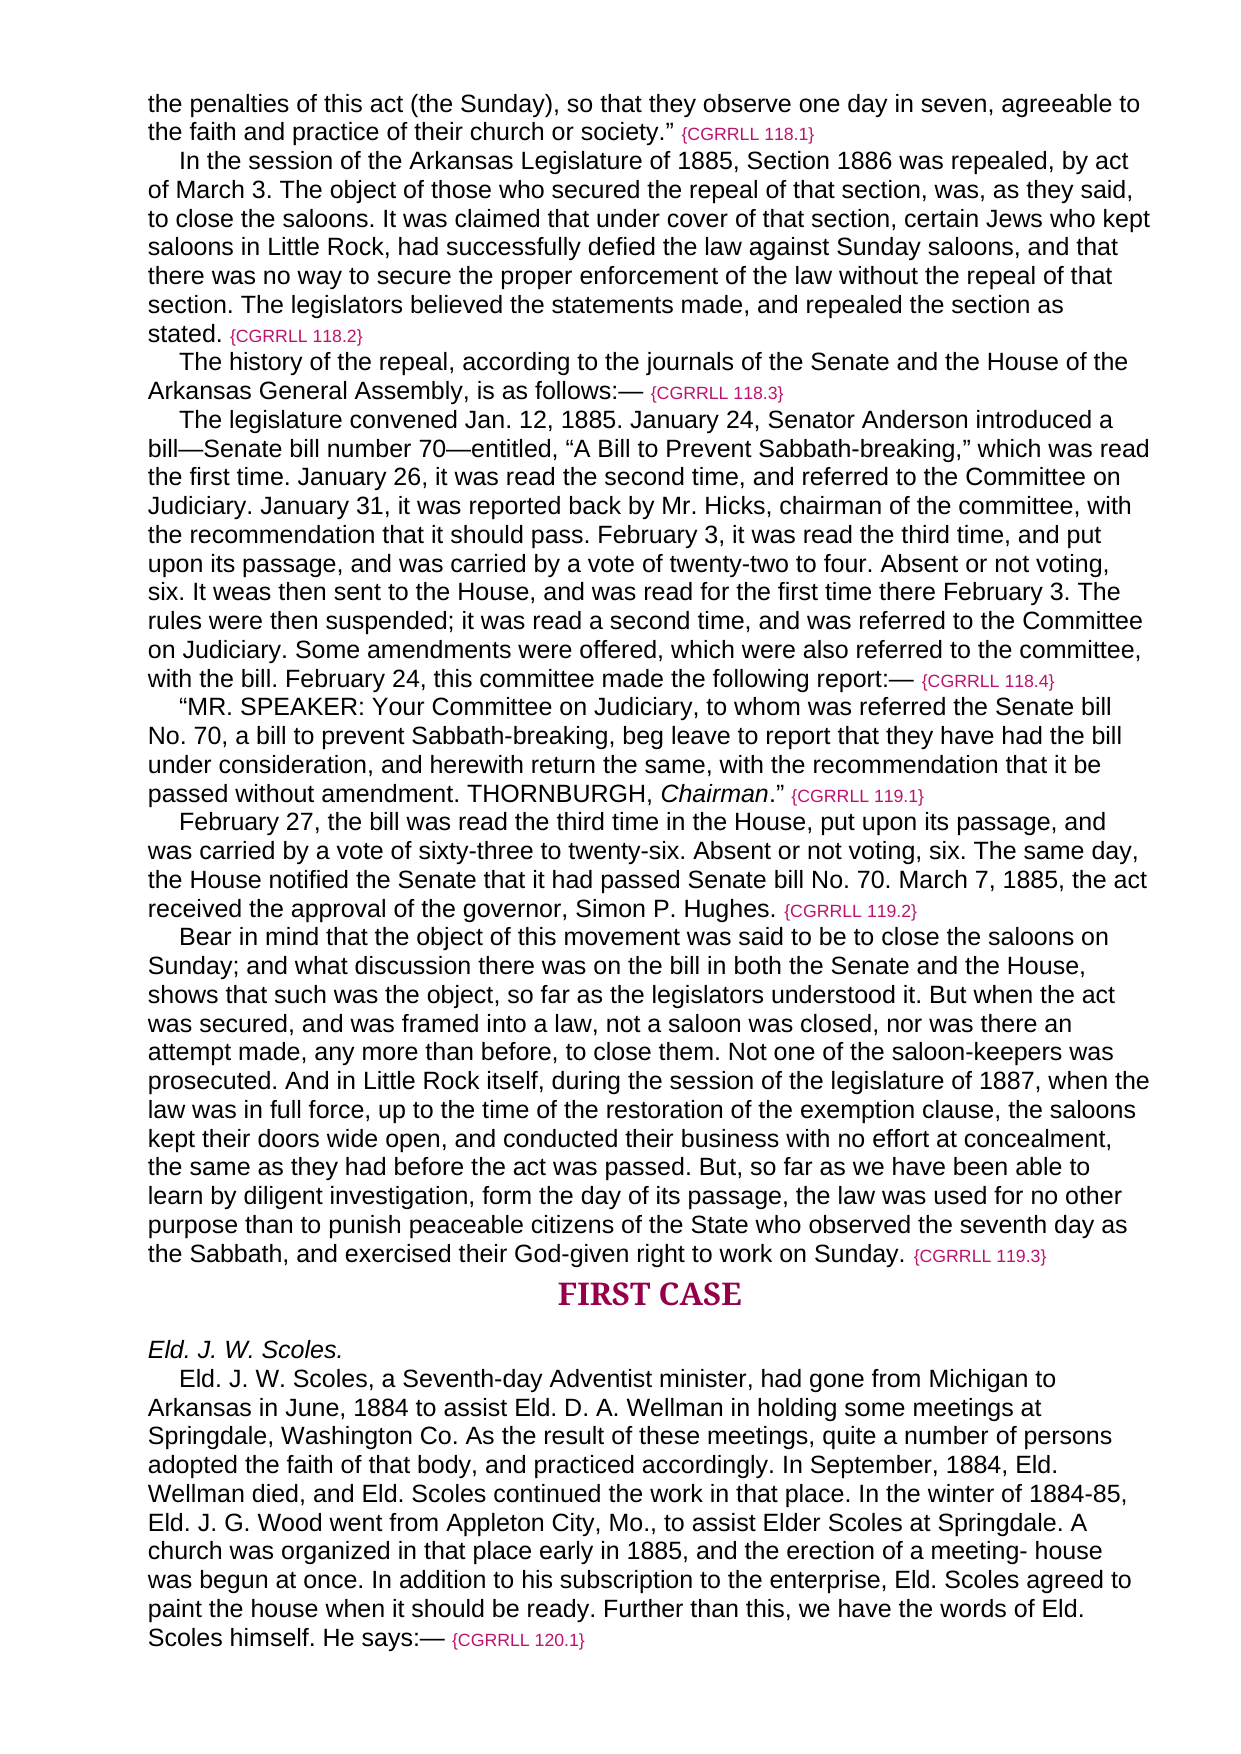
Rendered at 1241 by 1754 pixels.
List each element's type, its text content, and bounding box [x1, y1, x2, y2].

text “MR. SPEAKER: Your Committee on Judiciary, to whom was referred the Senate bill No. 70, a bill to prevent Sabbath-breaking, beg leave to report that they have had the bill under consideration, and herewith return the same, with the recommendation that it be passed without amendment. THORNBURGH, Chairman.” {CGRRLL 119.1} [148, 692, 1152, 807]
text In the session of the Arkansas Legislature of 1885, Section 1886 was repealed, by act of March 3. The object of those who secured the repeal of that section, was, as they said, to close the saloons. It was claimed that under cover of that section, certain Jews who kept saloons in Little Rock, had successfully defied the law against Sunday saloons, and that there was no way to secure the proper enforcement of the law without the repeal of that section. The legislators believed the statements made, and repealed the section as stated. {CGRRLL 118.2} [148, 146, 1152, 347]
text Eld. J. W. Scoles. [148, 1335, 1152, 1364]
text February 27, the bill was read the third time in the House, put upon its passage, and was carried by a vote of sixty-three to twenty-six. Absent or not voting, six. The same day, the House notified the Senate that it had passed Senate bill No. 70. March 7, 1885, the act received the approval of the governor, Simon P. Hughes. {CGRRLL 119.2} [148, 807, 1152, 922]
text The legislature convened Jan. 12, 1885. January 24, Senator Anderson introduced a bill—Senate bill number 70—entitled, “A Bill to Prevent Sabbath-breaking,” which was read the first time. January 26, it was read the second time, and referred to the Committee on Judiciary. January 31, it was reported back by Mr. Hicks, chairman of the committee, with the recommendation that it should pass. February 3, it was read the third time, and put upon its passage, and was carried by a vote of twenty-two to four. Absent or not voting, six. It weas then sent to the House, and was read for the first time there February 3. The rules were then suspended; it was read a second time, and was referred to the Committee on Judiciary. Some amendments were offered, which were also referred to the committee, with the bill. February 24, this committee made the following report:— {CGRRLL 118.4} [148, 405, 1152, 692]
text Eld. J. W. Scoles, a Seventh-day Adventist minister, had gone from Michigan to Arkansas in June, 1884 to assist Eld. D. A. Wellman in holding some meetings at Springdale, Washington Co. As the result of these meetings, quite a number of persons adopted the faith of that body, and practiced accordingly. In September, 1884, Eld. Wellman died, and Eld. Scoles continued the work in that place. In the winter of 1884-85, Eld. J. G. Wood went from Appleton City, Mo., to assist Elder Scoles at Springdale. A church was organized in that place early in 1885, and the erection of a meeting- house was begun at once. In addition to his subscription to the enterprise, Eld. Scoles agreed to paint the house when it should be ready. Further than this, we have the words of Eld. Scoles himself. He says:— {CGRRLL 120.1} [148, 1364, 1152, 1651]
text Bear in mind that the object of this movement was said to be to close the saloons on Sunday; and what discussion there was on the bill in both the Senate and the House, shows that such was the object, so far as the legislators understood it. But when the act was secured, and was framed into a law, not a saloon was closed, nor was there an attempt made, any more than before, to close them. Not one of the saloon-keepers was prosecuted. And in Little Rock itself, during the session of the legislature of 1887, when the law was in full force, up to the time of the restoration of the exemption clause, the saloons kept their doors wide open, and conducted their business with no effort at concealment, the same as they had before the act was passed. But, so far as we have been able to learn by diligent investigation, form the day of its passage, the law was used for no other purpose than to punish peaceable citizens of the State who observed the seventh day as the Sabbath, and exercised their God-given right to work on Sunday. {CGRRLL 119.3} [148, 922, 1152, 1267]
text FIRST CASE [148, 1267, 1152, 1314]
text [148, 88, 1152, 146]
text The history of the repeal, according to the journals of the Senate and the House of the Arkansas General Assembly, is as follows:— {CGRRLL 118.3} [148, 347, 1152, 405]
